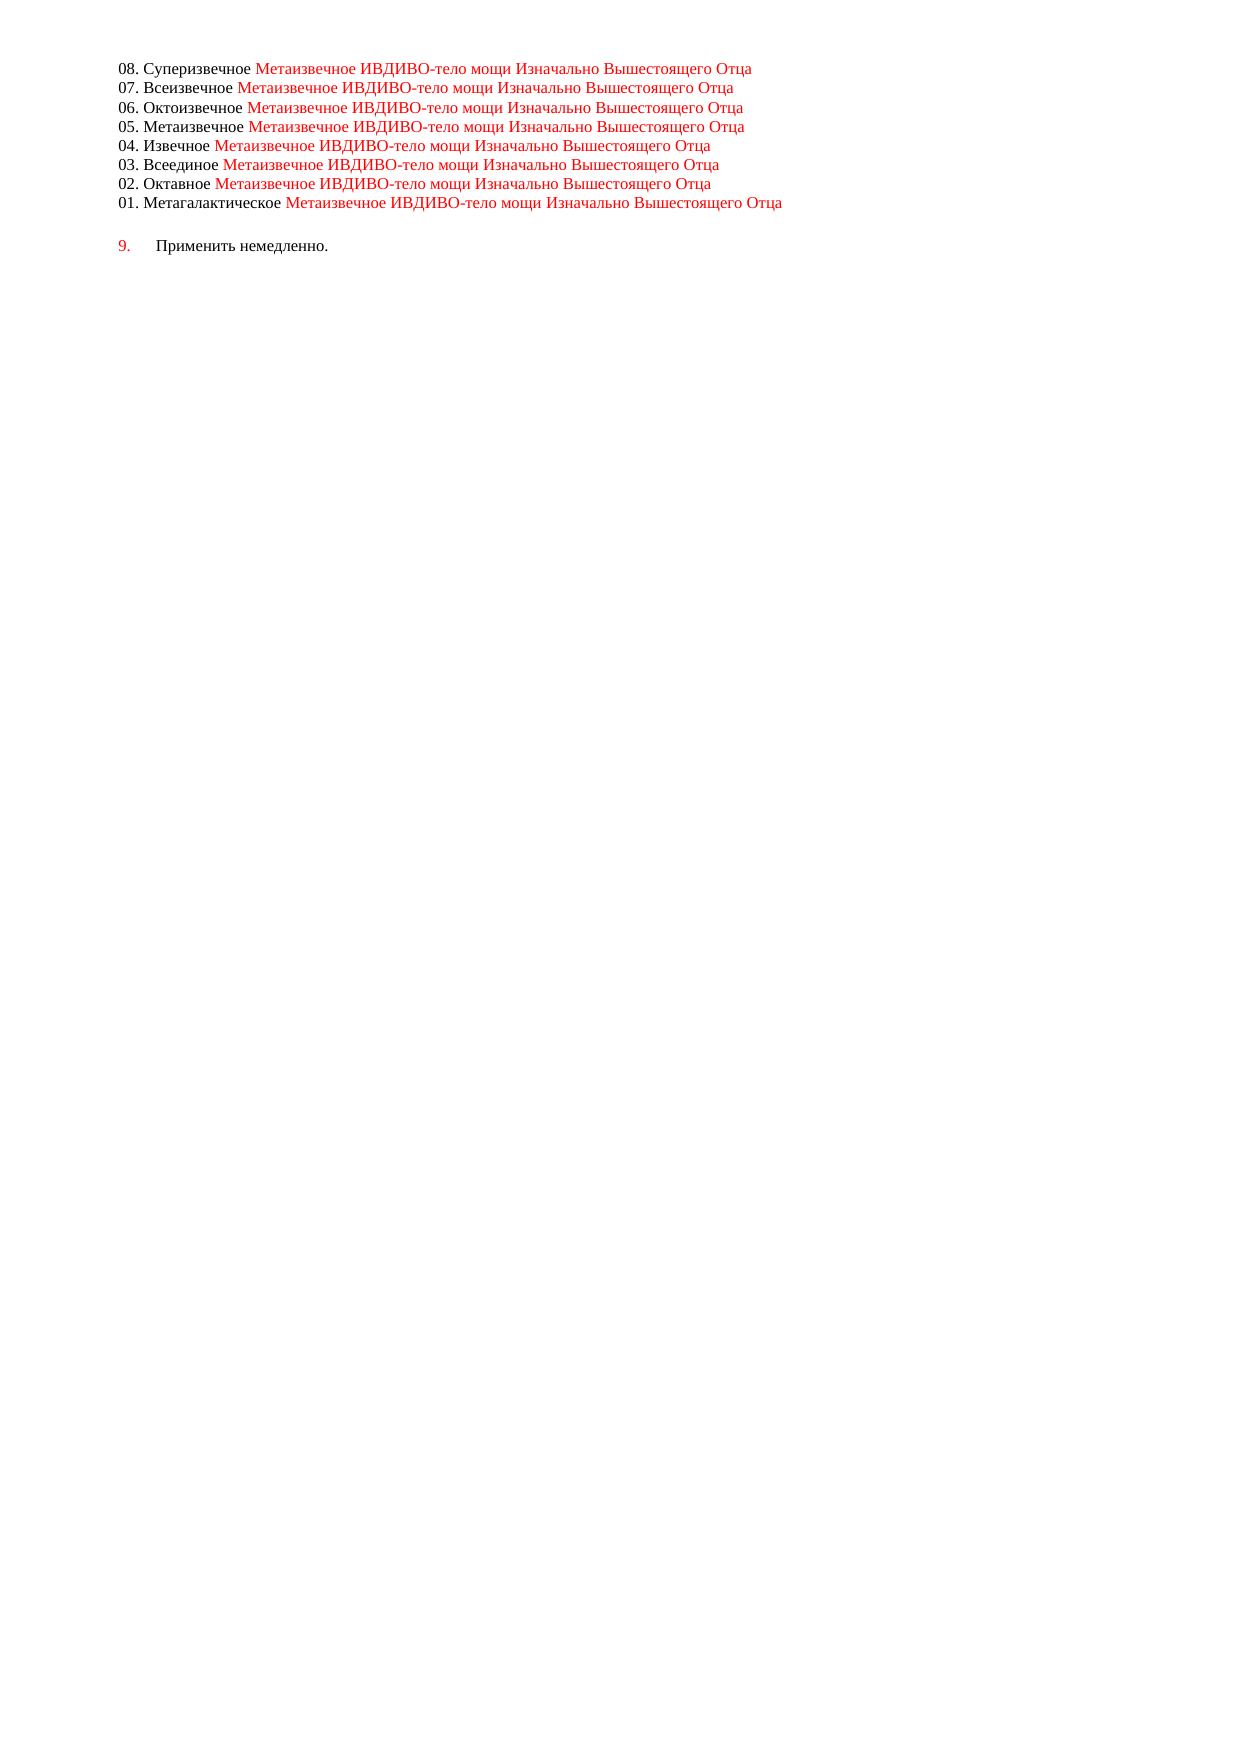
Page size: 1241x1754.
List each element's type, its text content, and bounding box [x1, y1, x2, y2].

text 06. Октоизвечное Метаизвечное ИВДИВО-тело мощи Изначально Вышестоящего Отца [118, 97, 1181, 117]
text 04. Извечное Метаизвечное ИВДИВО-тело мощи Изначально Вышестоящего Отца [118, 136, 1181, 155]
text 05. Метаизвечное Метаизвечное ИВДИВО-тело мощи Изначально Вышестоящего Отца [118, 117, 1181, 136]
text 01. Метагалактическое Метаизвечное ИВДИВО-тело мощи Изначально Вышестоящего Отца [118, 193, 1181, 212]
text 03. Всеединое Метаизвечное ИВДИВО-тело мощи Изначально Вышестоящего Отца [118, 155, 1181, 174]
text 08. Суперизвечное Метаизвечное ИВДИВО-тело мощи Изначально Вышестоящего Отца [118, 59, 1181, 78]
text 02. Октавное Метаизвечное ИВДИВО-тело мощи Изначально Вышестоящего Отца [118, 174, 1181, 193]
text 07. Всеизвечное Метаизвечное ИВДИВО-тело мощи Изначально Вышестоящего Отца [118, 78, 1181, 97]
list Применить немедленно. [118, 236, 1181, 255]
